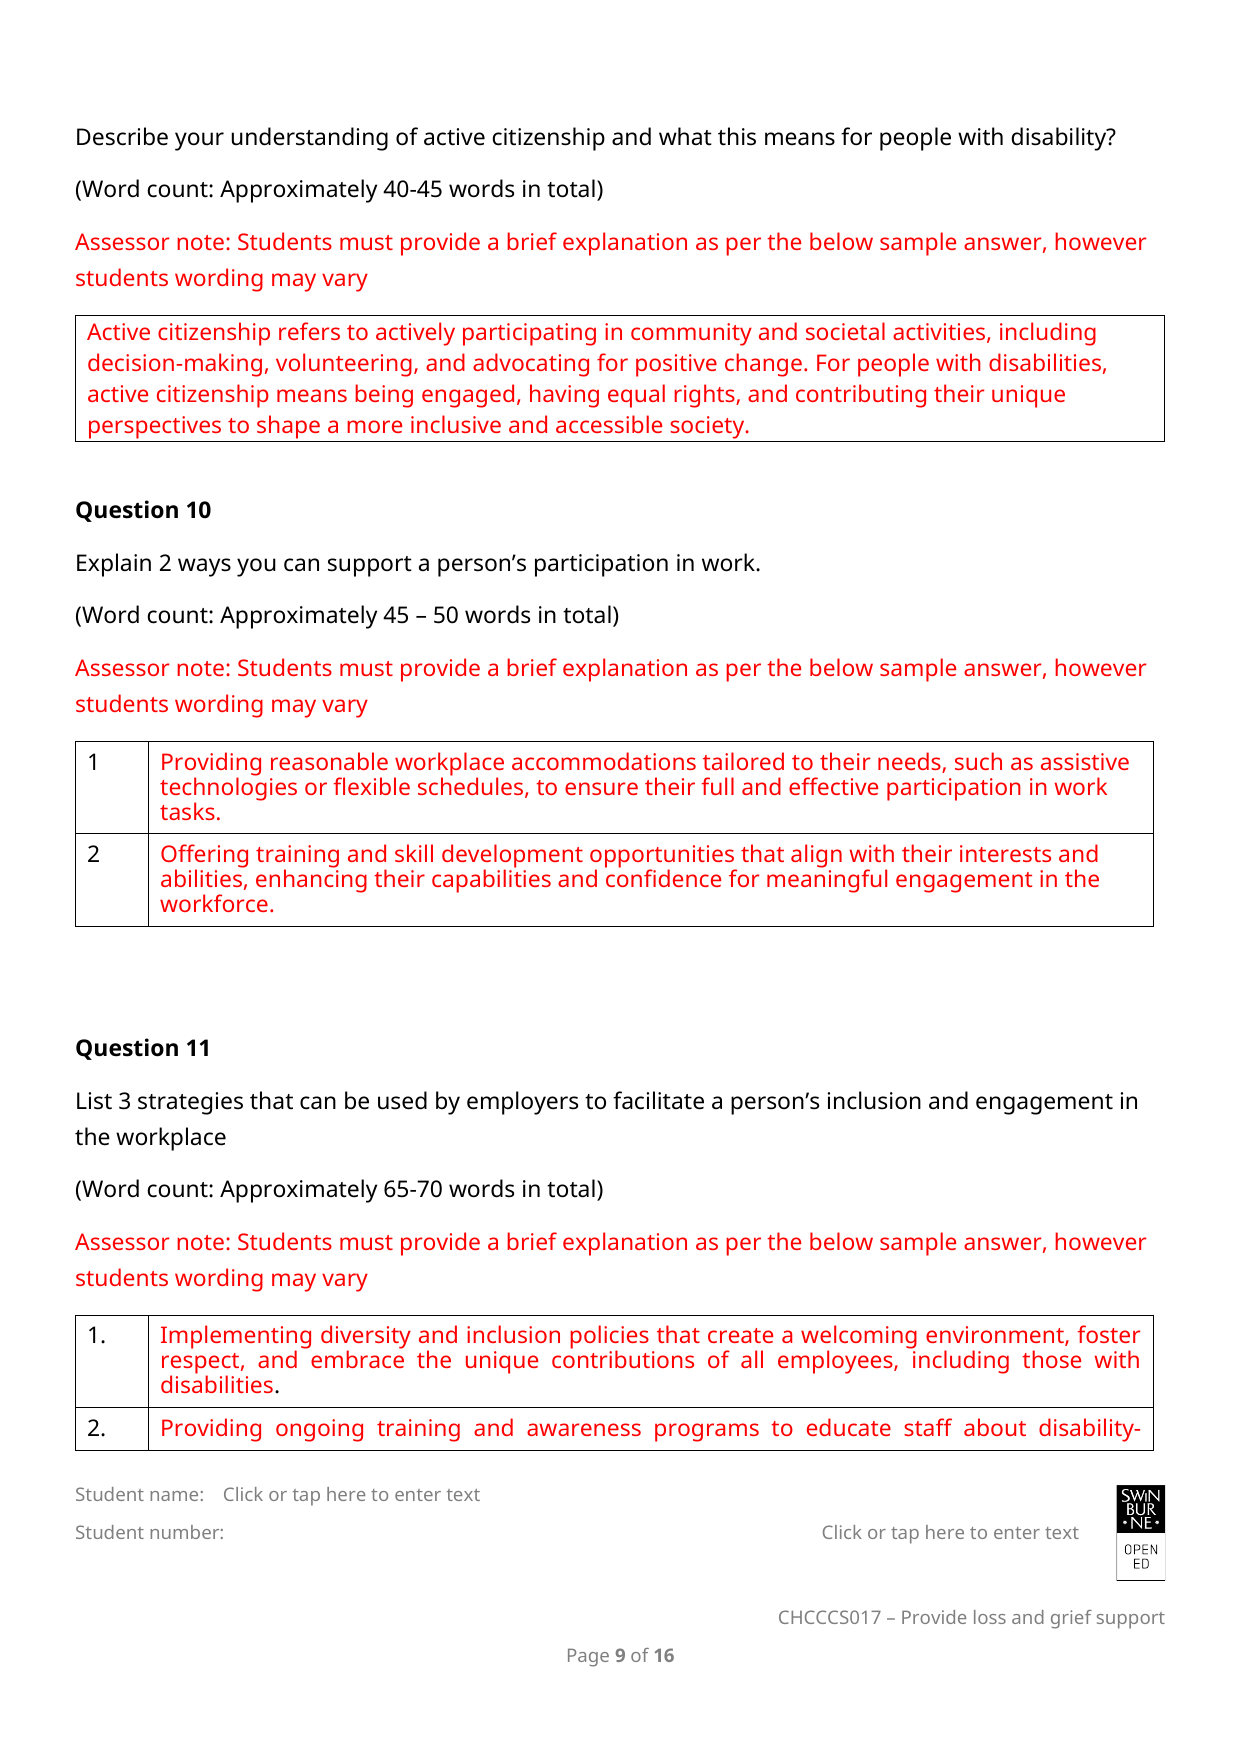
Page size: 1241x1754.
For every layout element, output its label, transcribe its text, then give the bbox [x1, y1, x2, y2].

table_header 1 [76, 742, 148, 833]
text Assessor note: Students must provide a brief explanation as per the below sample answer, however students wording may vary [75, 226, 1165, 293]
text Explain 2 ways you can support a person’s participation in work. [75, 547, 1165, 578]
text Question 10 [75, 494, 1165, 526]
text (Word count: Approximately 65-70 words in total) [75, 1173, 1165, 1205]
text List 3 strategies that can be used by employers to facilitate a person’s inclusion and engagement in the workplace [75, 1085, 1165, 1152]
text Assessor note: Students must provide a brief explanation as per the below sample answer, however students wording may vary [75, 1226, 1153, 1293]
table_cell 2 [76, 834, 148, 926]
table_header [76, 1316, 148, 1407]
text (Word count: Approximately 40-45 words in total) [75, 173, 1165, 205]
text Question 11 [75, 1032, 1165, 1063]
table_header Implementing diversity and inclusion policies that create a welcoming environment, foster respect, and embrace the unique contributions of all employees, including those with disabilities. [149, 1316, 1153, 1407]
table_header Active citizenship refers to actively participating in community and societal activities, including decision-making, volunteering, and advocating for positive change. For people with disabilities, active citizenship means being engaged, having equal rights, and contributing their unique perspectives to shape a more inclusive and accessible society. [76, 316, 1164, 441]
table_cell Offering training and skill development opportunities that align with their interests and abilities, enhancing their capabilities and confidence for meaningful engagement in the workforce. [149, 834, 1153, 926]
text (Word count: Approximately 45 – 50 words in total) [75, 599, 1165, 631]
table_cell [76, 1408, 148, 1450]
table_header Providing reasonable workplace accommodations tailored to their needs, such as assistive technologies or flexible schedules, to ensure their full and effective participation in work tasks. [149, 742, 1153, 833]
text Describe your understanding of active citizenship and what this means for people with disability? [75, 121, 1165, 152]
text Assessor note: Students must provide a brief explanation as per the below sample answer, however students wording may vary [75, 652, 1153, 719]
picture [1116, 1485, 1166, 1581]
